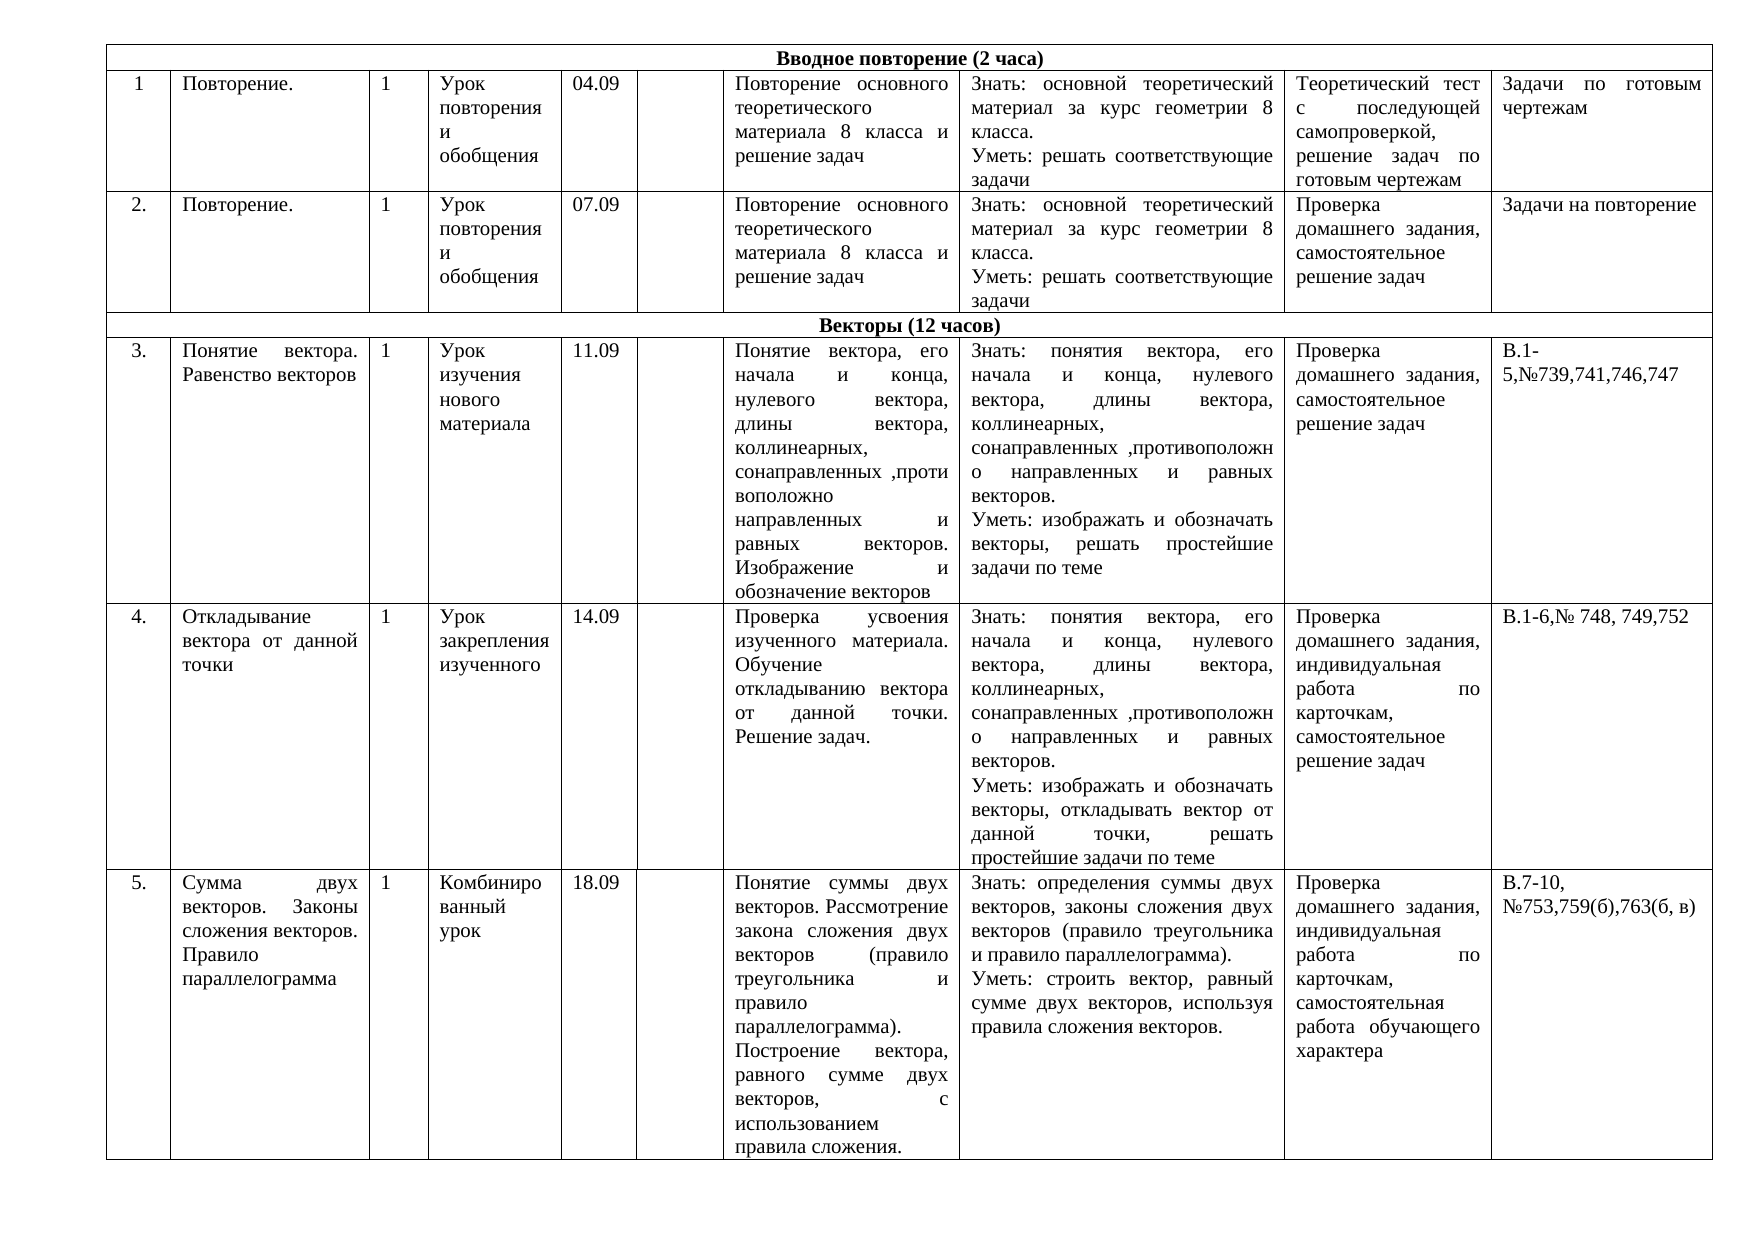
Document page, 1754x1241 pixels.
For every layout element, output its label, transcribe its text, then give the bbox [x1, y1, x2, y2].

table_cell Знать: понятия вектора, его начала и конца, нулевого вектора, длины вектора, коллинеарных, сонаправленных ,противоположно направленных и равных векторов. Уметь: изображать и обозначать векторы, откладывать вектор от данной точки, решать простейшие задачи по теме [960, 604, 1284, 869]
table_cell 14.09 [562, 604, 637, 869]
table_cell Проверка домашнего задания, индивидуальная работа по карточкам, самостоятельная работа обучающего характера [1285, 870, 1491, 1158]
table_cell 1 [370, 870, 428, 1158]
table_cell Знать: основной теоретический материал за курс геометрии 8 класса. Уметь: решать соответствующие задачи [960, 192, 1284, 312]
table_cell Проверка домашнего задания, самостоятельное решение задач [1285, 192, 1491, 312]
table_cell Знать: основной теоретический материал за курс геометрии 8 класса. Уметь: решать соответствующие задачи [960, 71, 1284, 191]
table_cell 1 [370, 338, 428, 603]
table_cell 1 [370, 192, 428, 312]
table_cell [638, 338, 723, 603]
table_cell 07.09 [562, 192, 637, 312]
table_cell Вводное повторение (2 часа) [107, 45, 1712, 69]
table_cell 1 [370, 604, 428, 869]
table_cell 1 [370, 71, 428, 191]
table_cell [638, 604, 723, 869]
table_cell Задачи по готовым чертежам [1492, 71, 1712, 191]
table_cell Понятие вектора. Равенство векторов [171, 338, 369, 603]
table_cell Проверка домашнего задания, самостоятельное решение задач [1285, 338, 1491, 603]
table_cell Векторы (12 часов) [107, 313, 1712, 337]
table_cell Понятие суммы двух векторов. Рассмотрение закона сложения двух векторов (правило треугольника и правило параллелограмма). Построение вектора, равного сумме двух векторов, с использованием правила сложения. [724, 870, 959, 1158]
table_cell Урок закрепления изученного [429, 604, 561, 869]
table_cell 3. [107, 338, 170, 603]
table_cell Повторение основного теоретического материала 8 класса и решение задач [724, 192, 959, 312]
table_cell Проверка усвоения изученного материала. Обучение откладыванию вектора от данной точки. Решение задач. [724, 604, 959, 869]
table_cell Урок повторения и обобщения [429, 71, 561, 191]
table_cell Сумма двух векторов. Законы сложения векторов. Правило параллелограмма [171, 870, 369, 1158]
table_cell Знать: понятия вектора, его начала и конца, нулевого вектора, длины вектора, коллинеарных, сонаправленных ,противоположно направленных и равных векторов. Уметь: изображать и обозначать векторы, решать простейшие задачи по теме [960, 338, 1284, 603]
table_cell Задачи на повторение [1492, 192, 1712, 312]
table_cell Урок повторения и обобщения [429, 192, 561, 312]
table_cell 2. [107, 192, 170, 312]
table_cell 5. [107, 870, 170, 1158]
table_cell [429, 870, 561, 1158]
table_cell 4. [107, 604, 170, 869]
table_cell 1 [107, 71, 170, 191]
table_cell В.1-5,№739,741,746,747 [1492, 338, 1712, 603]
table_cell Проверка домашнего задания, индивидуальная работа по карточкам, самостоятельное решение задач [1285, 604, 1491, 869]
table_cell В.1-6,№ 748, 749,752 [1492, 604, 1712, 869]
table_cell Откладывание вектора от данной точки [171, 604, 369, 869]
table_cell Знать: определения суммы двух векторов, законы сложения двух векторов (правило треугольника и правило параллелограмма). Уметь: строить вектор, равный сумме двух векторов, используя правила сложения векторов. [960, 870, 1284, 1158]
table_cell [638, 192, 723, 312]
table_cell Теоретический тест с последующей самопроверкой, решение задач по готовым чертежам [1285, 71, 1491, 191]
table_cell 11.09 [562, 338, 637, 603]
table_cell Урок изучения нового материала [429, 338, 561, 603]
table_cell [637, 870, 723, 1158]
table_cell Повторение основного теоретического материала 8 класса и решение задач [724, 71, 959, 191]
table_cell Повторение. [171, 192, 369, 312]
table_cell Понятие вектора, его начала и конца, нулевого вектора, длины вектора, коллинеарных, сонаправленных ,противоположно направленных и равных векторов. Изображение и обозначение векторов [724, 338, 959, 603]
table_cell 04.09 [562, 71, 637, 191]
table_cell В.7-10, №753,759(б),763(б, в) [1492, 870, 1712, 1158]
table_cell Повторение. [171, 71, 369, 191]
table_cell [638, 71, 723, 191]
table_cell 18.09 [562, 870, 636, 1158]
